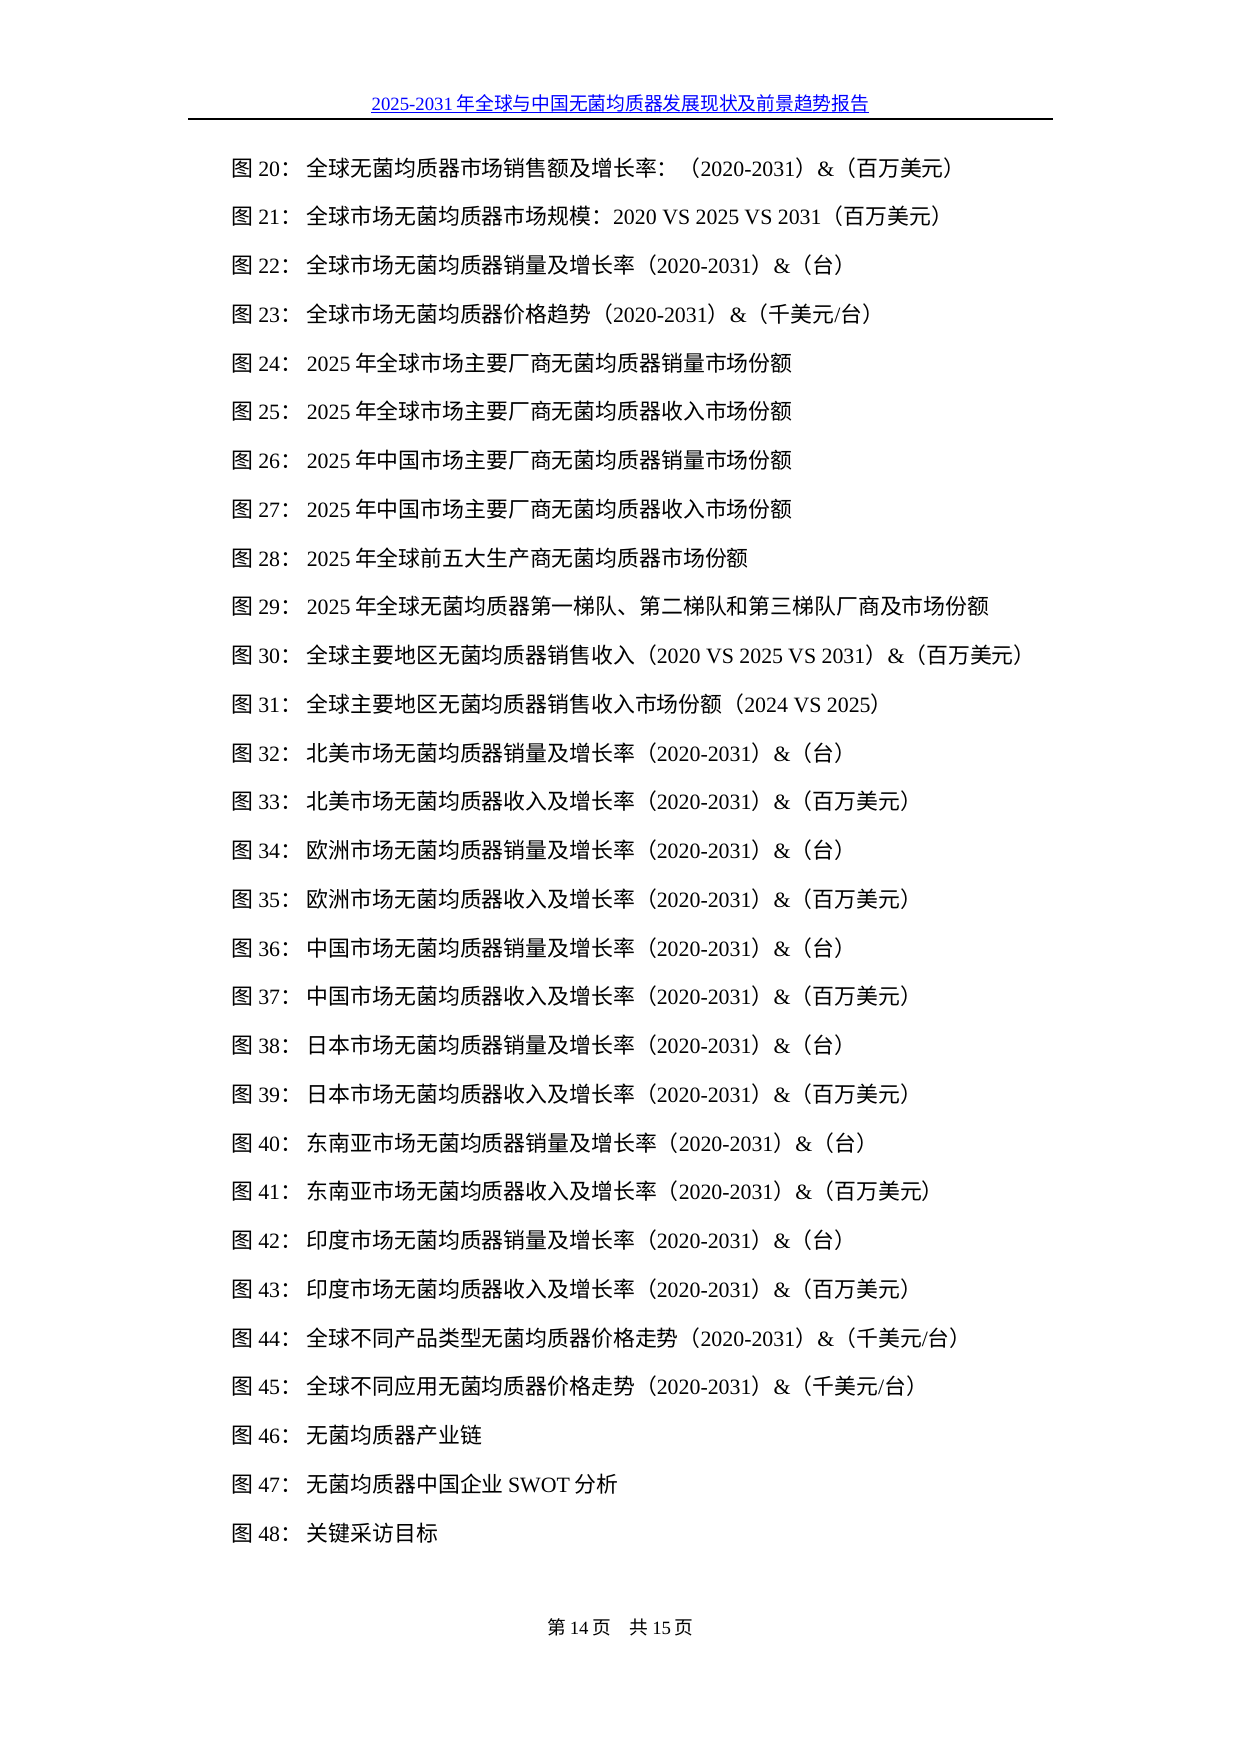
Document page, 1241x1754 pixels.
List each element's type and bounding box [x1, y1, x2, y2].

text [187, 150, 1053, 1548]
